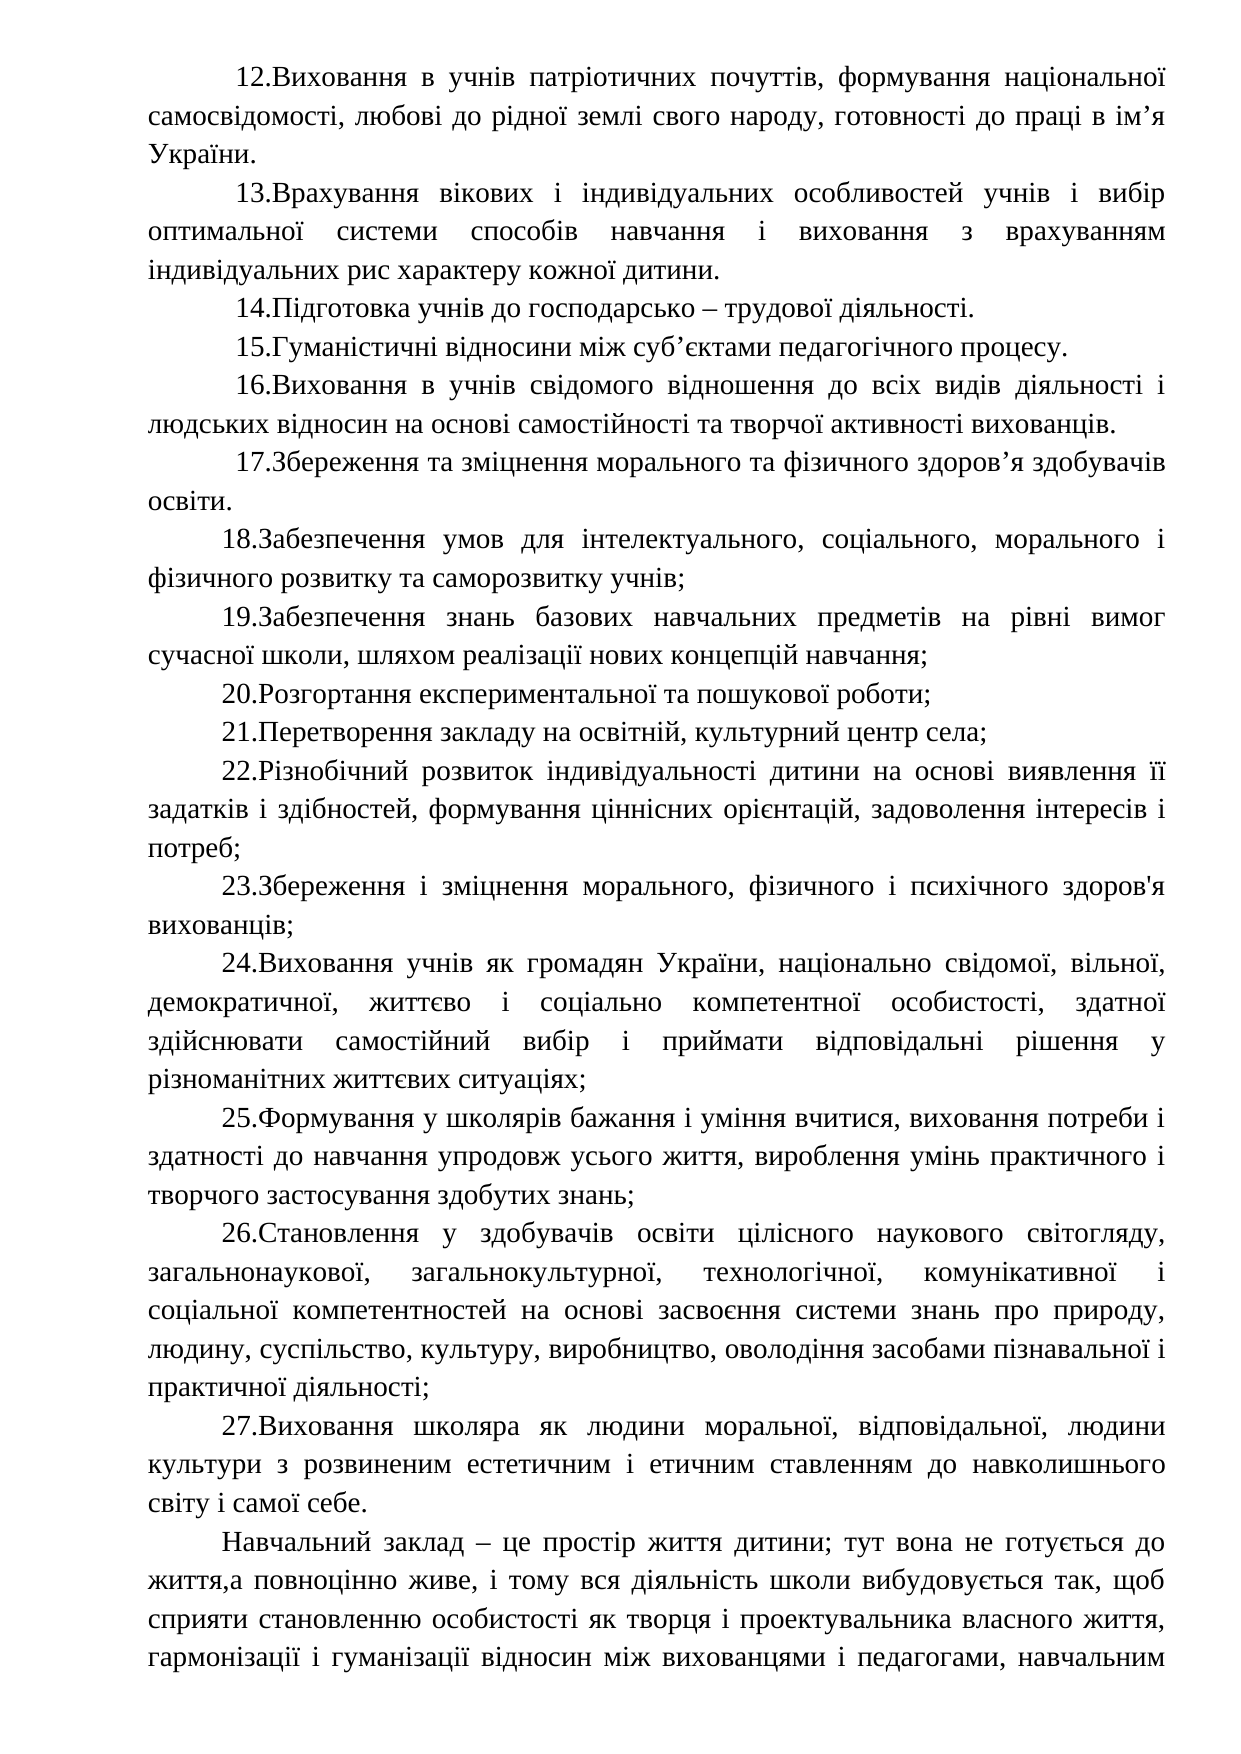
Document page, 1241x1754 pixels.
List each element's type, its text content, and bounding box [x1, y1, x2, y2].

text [148, 1524, 1167, 1673]
text 26.Становлення у здобувачів освіти цілісного наукового світогляду, загальнонаукової, загальнокультурної, технологічної, комунікативної і соціальної компетентностей на основі засвоєння системи знань про природу, людину, суспільство, культуру, виробництво, оволодіння засобами пізнавальної і практичної діяльності; [148, 1215, 1167, 1403]
text 16.Виховання в учнів свідомого відношення до всіх видів діяльності і людських відносин на основі самостійності та творчої активності вихованців. [148, 367, 1167, 439]
text 17.Збереження та зміцнення морального та фізичного здоров’я здобувачів освіти. [148, 444, 1167, 517]
text 25.Формування у школярів бажання і уміння вчитися, виховання потреби і здатності до навчання упродовж усього життя, вироблення умінь практичного і творчого застосування здобутих знань; [148, 1100, 1167, 1210]
text 27.Виховання школяра як людини моральної, відповідальної, людини культури з розвиненим естетичним і етичним ставленням до навколишнього світу і самої себе. [148, 1408, 1167, 1519]
text 20.Розгортання експериментальної та пошукової роботи; [148, 676, 1167, 709]
text 14.Підготовка учнів до господарсько – трудової діяльності. [148, 290, 1167, 324]
text 13.Врахування вікових і індивідуальних особливостей учнів і вибір оптимальної системи способів навчання і виховання з врахуванням індивідуальних рис характеру кожної дитини. [148, 175, 1167, 285]
text 24.Виховання учнів як громадян України, національно свідомої, вільної, демократичної, життєво і соціально компетентної особистості, здатної здійснювати самостійний вибір і приймати відповідальні рішення у різноманітних життєвих ситуаціях; [148, 946, 1167, 1095]
text 19.Забезпечення знань базових навчальних предметів на рівні вимог сучасної школи, шляхом реалізації нових концепцій навчання; [148, 599, 1167, 671]
text 18.Забезпечення умов для інтелектуального, соціального, морального і фізичного розвитку та саморозвитку учнів; [148, 522, 1167, 594]
text 15.Гуманістичні відносини між суб’єктами педагогічного процесу. [148, 329, 1167, 362]
text 12.Виховання в учнів патріотичних почуттів, формування національної самосвідомості, любові до рідної землі свого народу, готовності до праці в ім’я України. [148, 59, 1167, 170]
text 22.Різнобічний розвиток індивідуальності дитини на основі виявлення її задатків і здібностей, формування ціннісних орієнтацій, задоволення інтересів і потреб; [148, 753, 1167, 863]
text 23.Збереження і зміцнення морального, фізичного і психічного здоров'я вихованців; [148, 868, 1167, 941]
text 21.Перетворення закладу на освітній, культурний центр села; [148, 714, 1167, 748]
